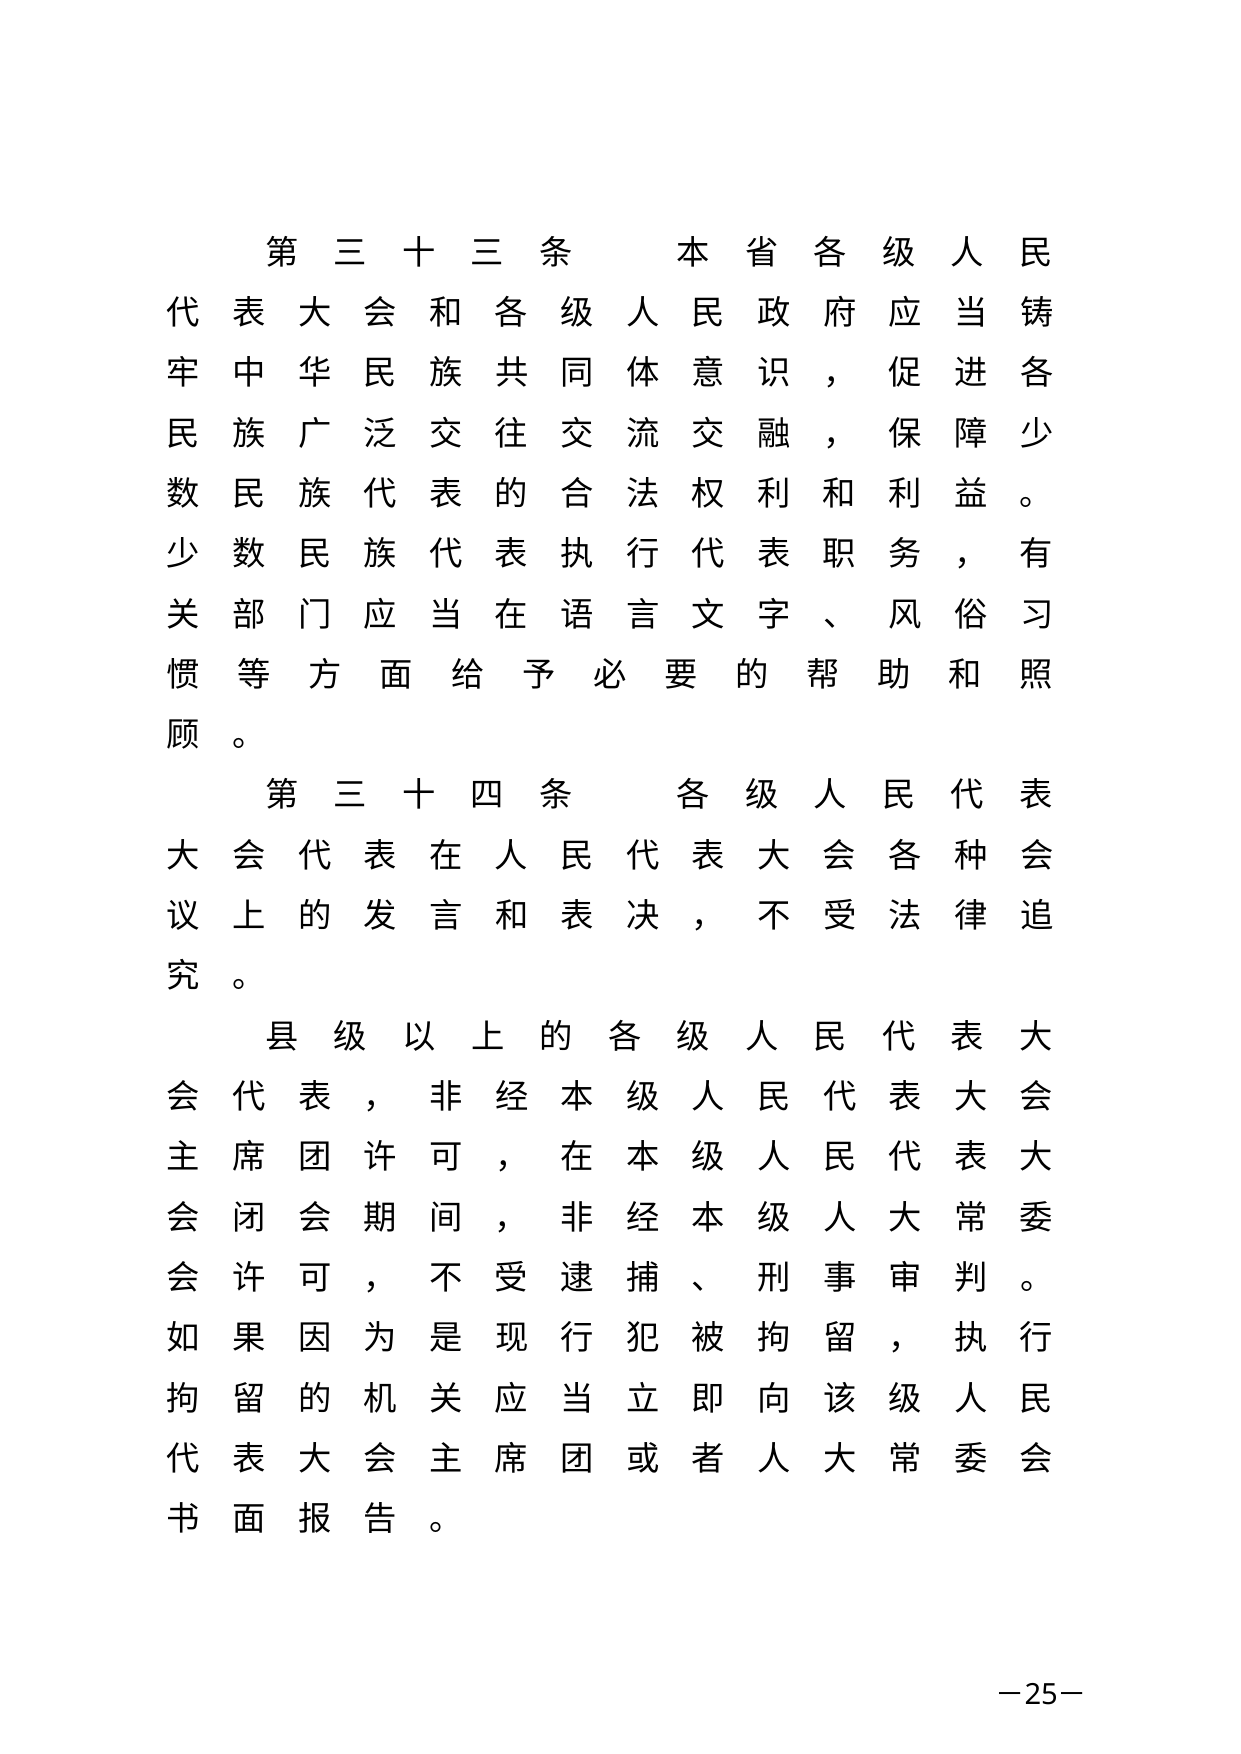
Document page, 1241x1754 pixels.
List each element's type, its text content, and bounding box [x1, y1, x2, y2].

text 第三十四条 各级人民代表大会代表在人民代表大会各种会议上的发言和表决，不受法律追究。 [167, 762, 1085, 1003]
text 第三十三条 本省各级人民代表大会和各级人民政府应当铸牢中华民族共同体意识，促进各民族广泛交往交流交融，保障少数民族代表的合法权利和利益。少数民族代表执行代表职务，有关部门应当在语言文字、风俗习惯等方面给予必要的帮助和照顾。 [167, 219, 1085, 762]
text 县级以上的各级人民代表大会代表，非经本级人民代表大会主席团许可，在本级人民代表大会闭会期间，非经本级人大常委会许可，不受逮捕、刑事审判。如果因为是现行犯被拘留，执行拘留的机关应当立即向该级人民代表大会主席团或者人大常委会书面报告。 [167, 1003, 1085, 1546]
